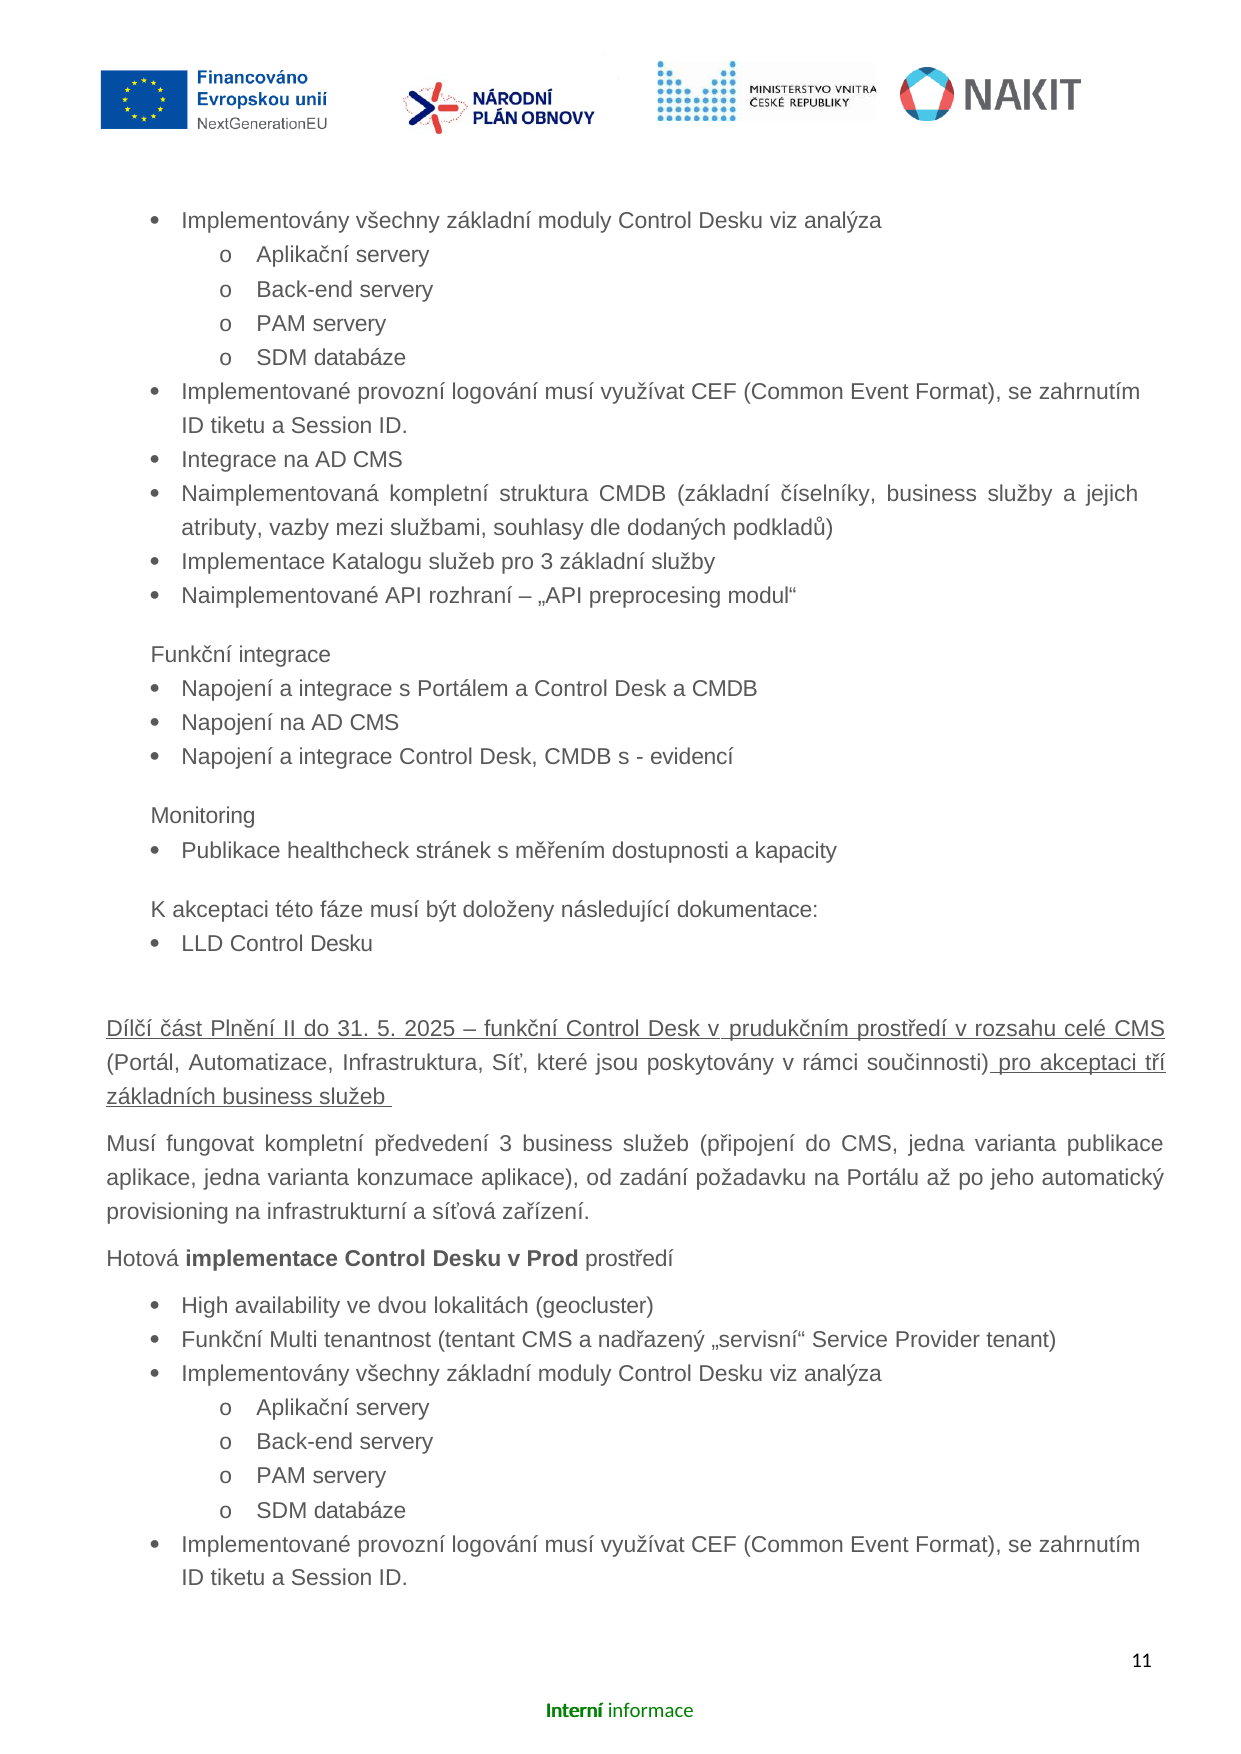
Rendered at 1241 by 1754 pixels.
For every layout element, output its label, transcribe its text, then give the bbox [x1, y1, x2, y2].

list Naimplementovaná kompletní struktura CMDB (základní číselníky, business služby a jejich atributy, vazby mezi službami, souhlasy dle dodaných podkladů) [151, 480, 1165, 540]
text Funkční integrace [150, 641, 1178, 667]
list Implementace Katalogu služeb pro 3 základní služby [151, 548, 1178, 574]
text Musí fungovat kompletní předvedení 3 business služeb (připojení do CMS, jedna varianta publikace aplikace, jedna varianta konzumace aplikace), od zadání požadavku na Portálu až po jeho automatický provisioning na infrastrukturní a síťová zařízení. [106, 1130, 1165, 1224]
list Back-end servery [219, 1428, 1178, 1457]
text Hotová implementace Control Desku v Prod prostředí [106, 1245, 1178, 1271]
list Naimplementované API rozhraní – „API preprocesing modul“ [151, 582, 1178, 608]
list Aplikační servery [219, 1394, 1178, 1422]
list Napojení a integrace Control Desk, CMDB s - evidencí [151, 743, 1178, 769]
list Implementovány všechny základní moduly Control Desku viz analýza [151, 1360, 1178, 1386]
list PAM servery [219, 1462, 1178, 1491]
list SDM databáze [219, 1497, 1178, 1525]
text Dílčí část Plnění II do 31. 5. 2025 – funkční Control Desk v prudukčním prostředí v rozsahu celé CMS (Portál, Automatizace, Infrastruktura, Síť, které jsou poskytovány v rámci součinnosti) pro akceptaci tří základních business služeb [106, 1015, 1166, 1110]
list Funkční Multi tenantnost (tentant CMS a nadřazený „servisní“ Service Provider tenant) [151, 1326, 1178, 1352]
picture [98, 68, 327, 131]
list LLD Control Desku [151, 930, 1178, 956]
list PAM servery [219, 310, 1178, 338]
list Back-end servery [219, 276, 1178, 304]
list Napojení a integrace s Portálem a Control Desk a CMDB [151, 675, 1178, 701]
list Publikace healthcheck stránek s měřením dostupnosti a kapacity [151, 837, 1178, 863]
list Implementovány všechny základní moduly Control Desku viz analýza [151, 207, 1178, 233]
list Integrace na AD CMS [151, 446, 1178, 472]
list Implementované provozní logování musí využívat CEF (Common Event Format), se zahrnutím ID tiketu a Session ID. [151, 1531, 1165, 1590]
list Implementované provozní logování musí využívat CEF (Common Event Format), se zahrnutím ID tiketu a Session ID. [151, 378, 1165, 438]
list Aplikační servery [219, 241, 1178, 270]
picture [402, 51, 619, 134]
list SDM databáze [219, 344, 1178, 372]
picture [657, 61, 877, 121]
picture [900, 67, 1081, 121]
text K akceptaci této fáze musí být doloženy následující dokumentace: [150, 896, 1178, 922]
list Napojení na AD CMS [151, 709, 1178, 735]
list High availability ve dvou lokalitách (geocluster) [151, 1292, 1178, 1318]
text Monitoring [150, 802, 1178, 829]
